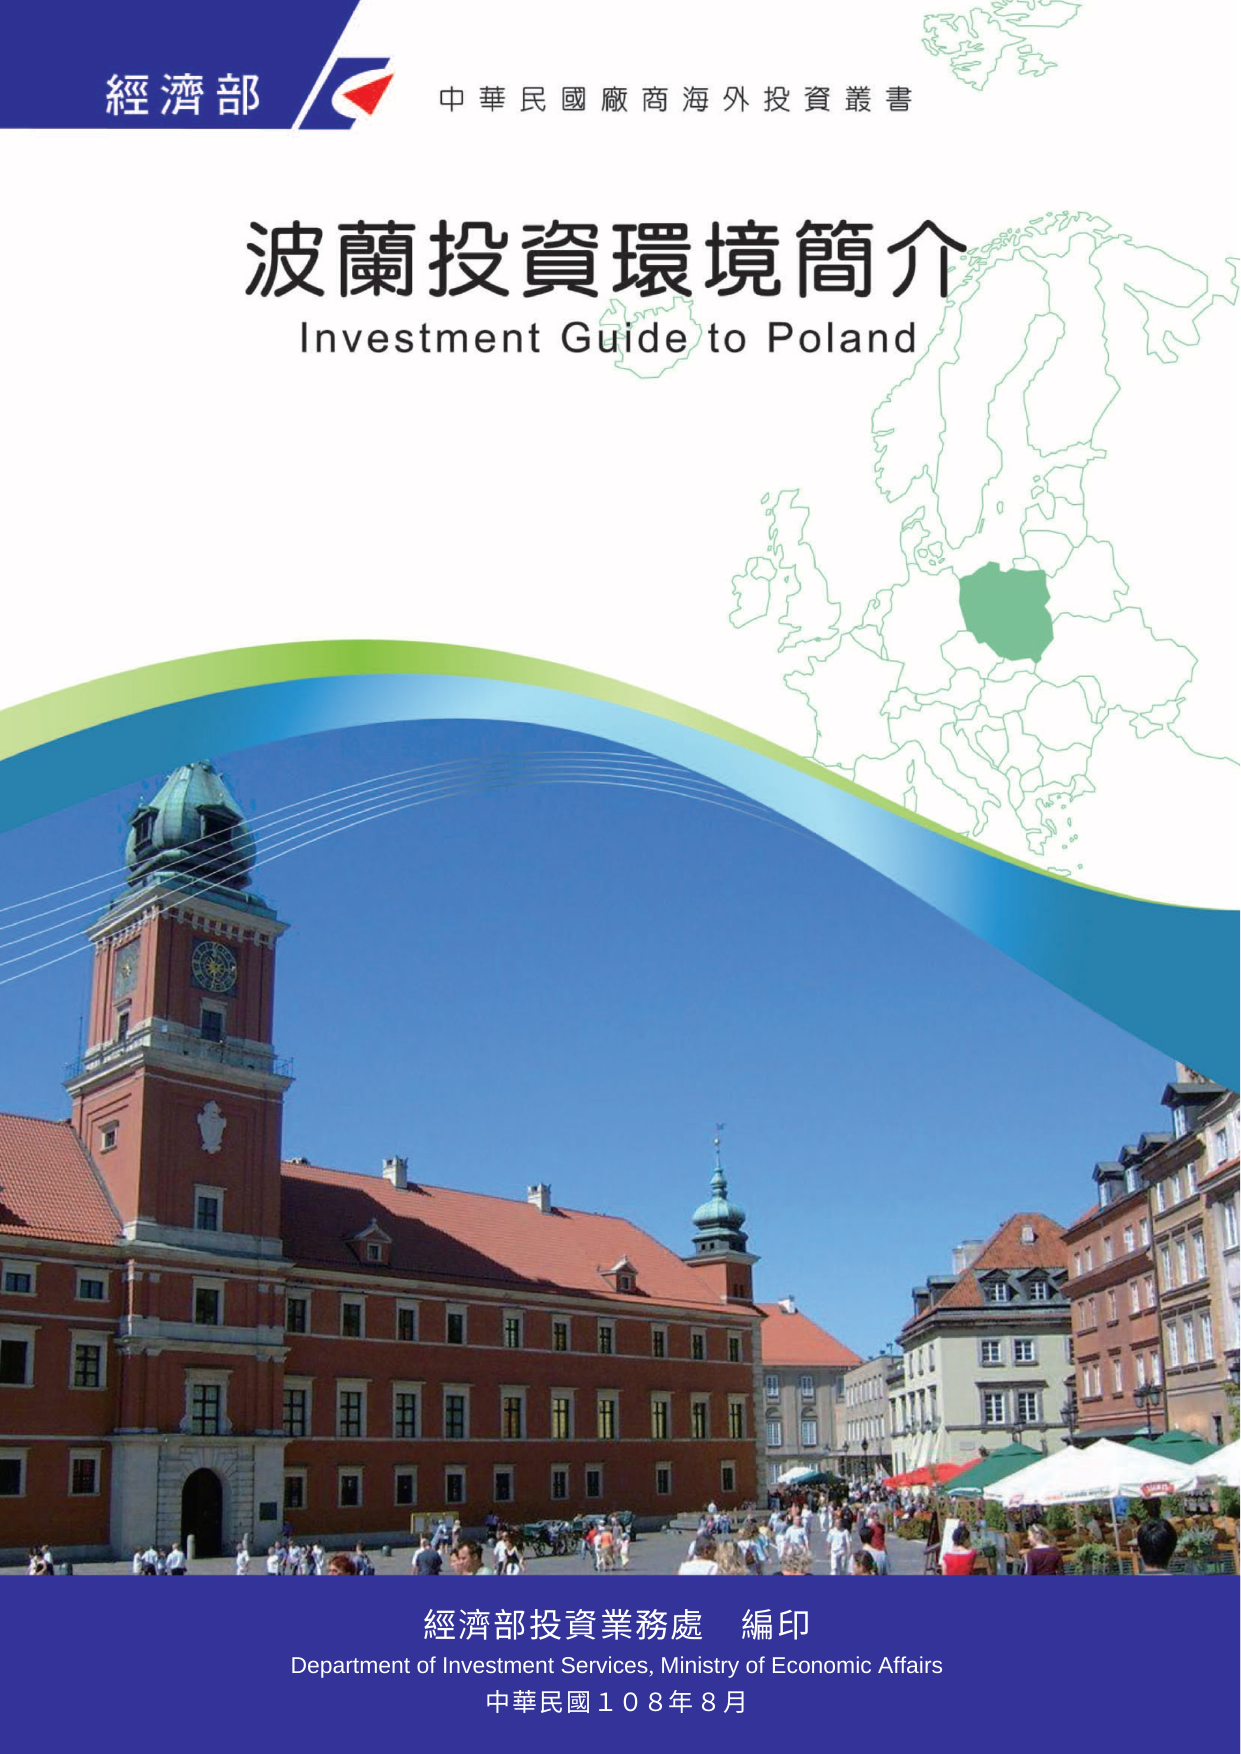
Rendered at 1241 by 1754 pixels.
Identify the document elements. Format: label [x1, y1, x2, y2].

picture [0, 0, 1241, 1575]
